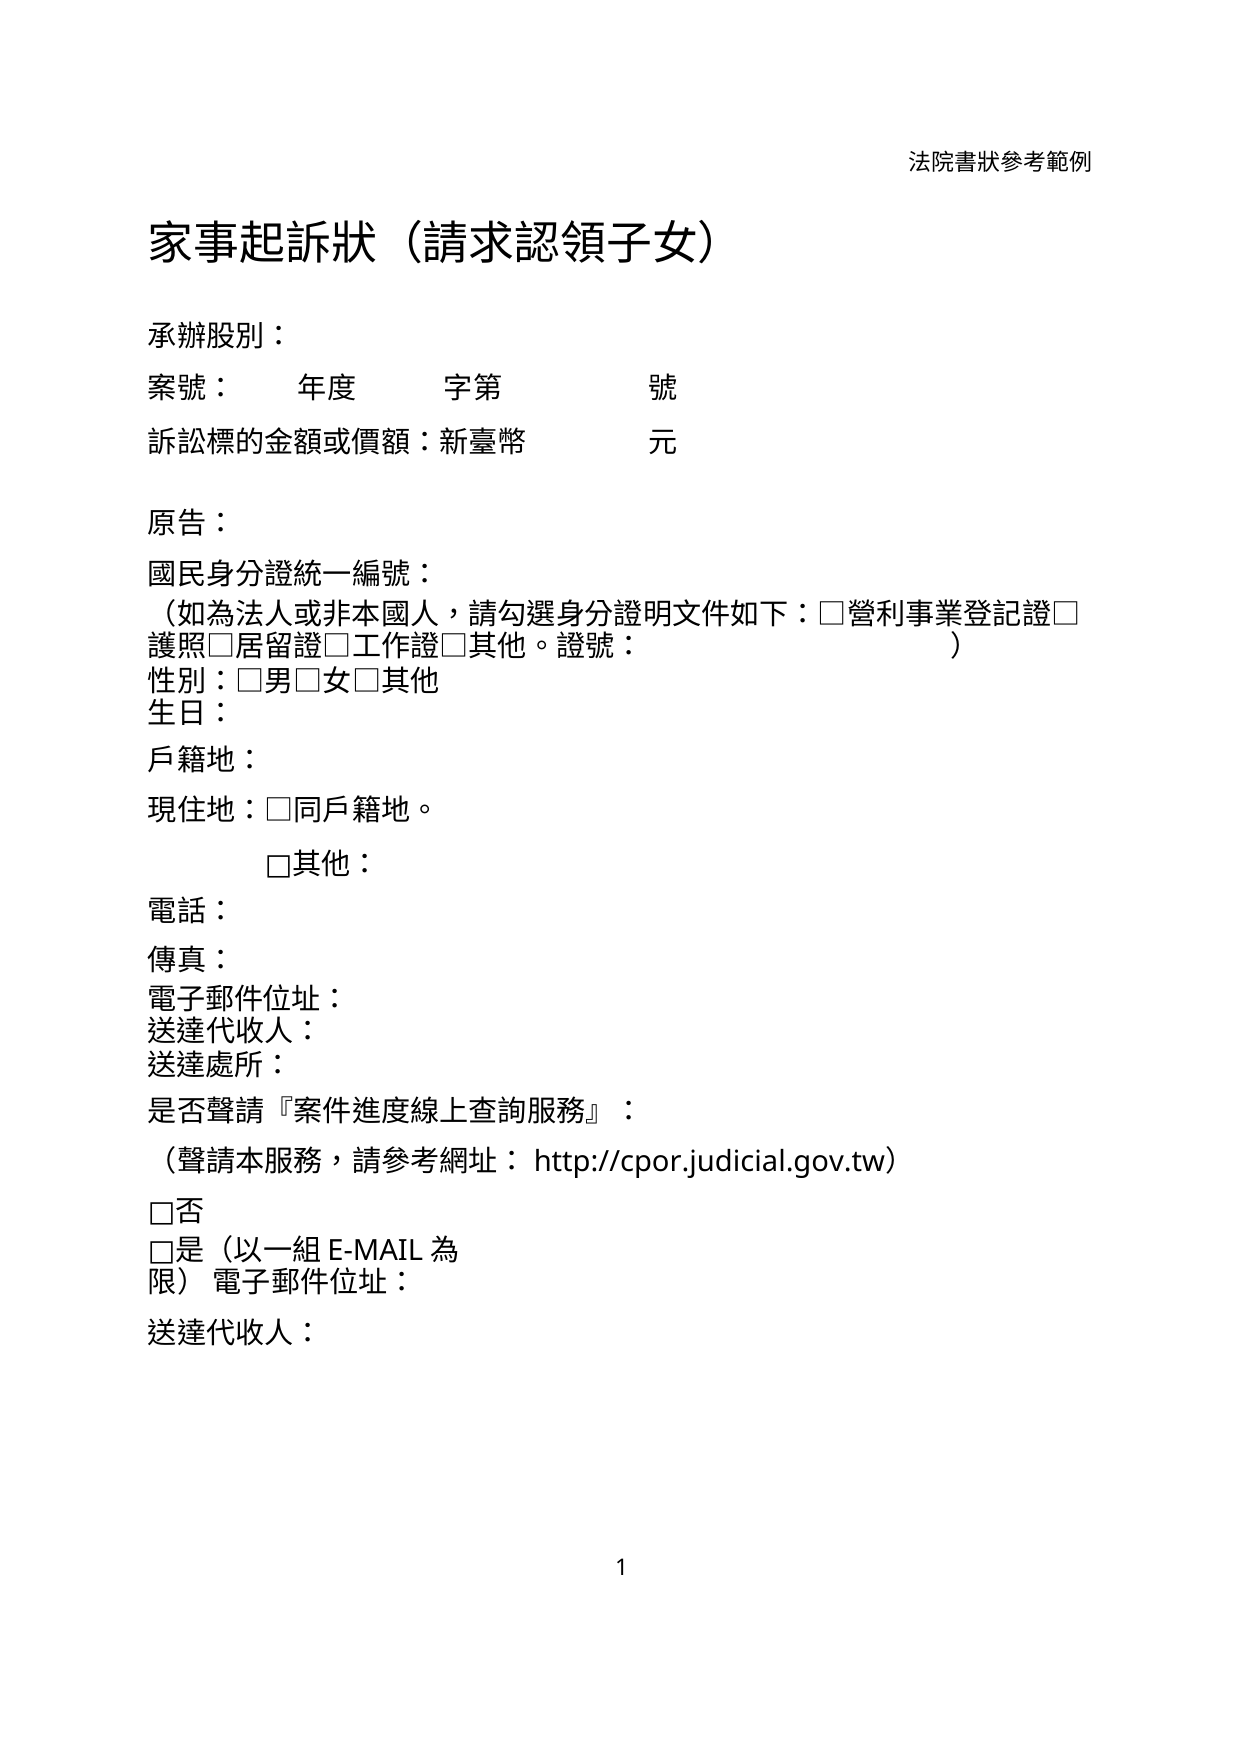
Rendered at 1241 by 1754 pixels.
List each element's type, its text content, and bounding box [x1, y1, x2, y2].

text 案號： 年度 字第 號 [148, 358, 1111, 408]
text 電子郵件位址： 送達代收人： 送達處所： [148, 982, 352, 1084]
text 承辦股別： [148, 302, 1111, 358]
text （如為法人或非本國人，請勾選身分證明文件如下：□營利事業登記證□ 護照□居留證□工作證□其他。證號： ） [148, 597, 1081, 665]
text 送達代收人： [148, 1301, 1111, 1354]
text 性別：□男□女□其他生日： [148, 665, 440, 732]
text 電話： [148, 886, 1111, 930]
text （聲請本服務，請參考網址： http://cpor.judicial.gov.tw） [148, 1131, 1111, 1181]
title 家事起訴狀（請求認領子女） [148, 198, 1111, 275]
text 國民身分證統一編號： [148, 545, 1111, 595]
text □其他： [264, 830, 1111, 886]
text 原告： [148, 489, 1111, 545]
text 訴訟標的金額或價額：新臺幣 元 [148, 408, 1111, 464]
text 是否聲請『案件進度線上查詢服務』： [148, 1084, 1111, 1131]
text □是（以一組E-MAIL 為限） 電子郵件位址： [148, 1233, 513, 1301]
text 現住地：□同戶籍地。 [148, 780, 1111, 830]
text 傳真： [148, 930, 1111, 980]
text □否 [148, 1181, 1111, 1231]
text 戶籍地： [148, 732, 1111, 780]
